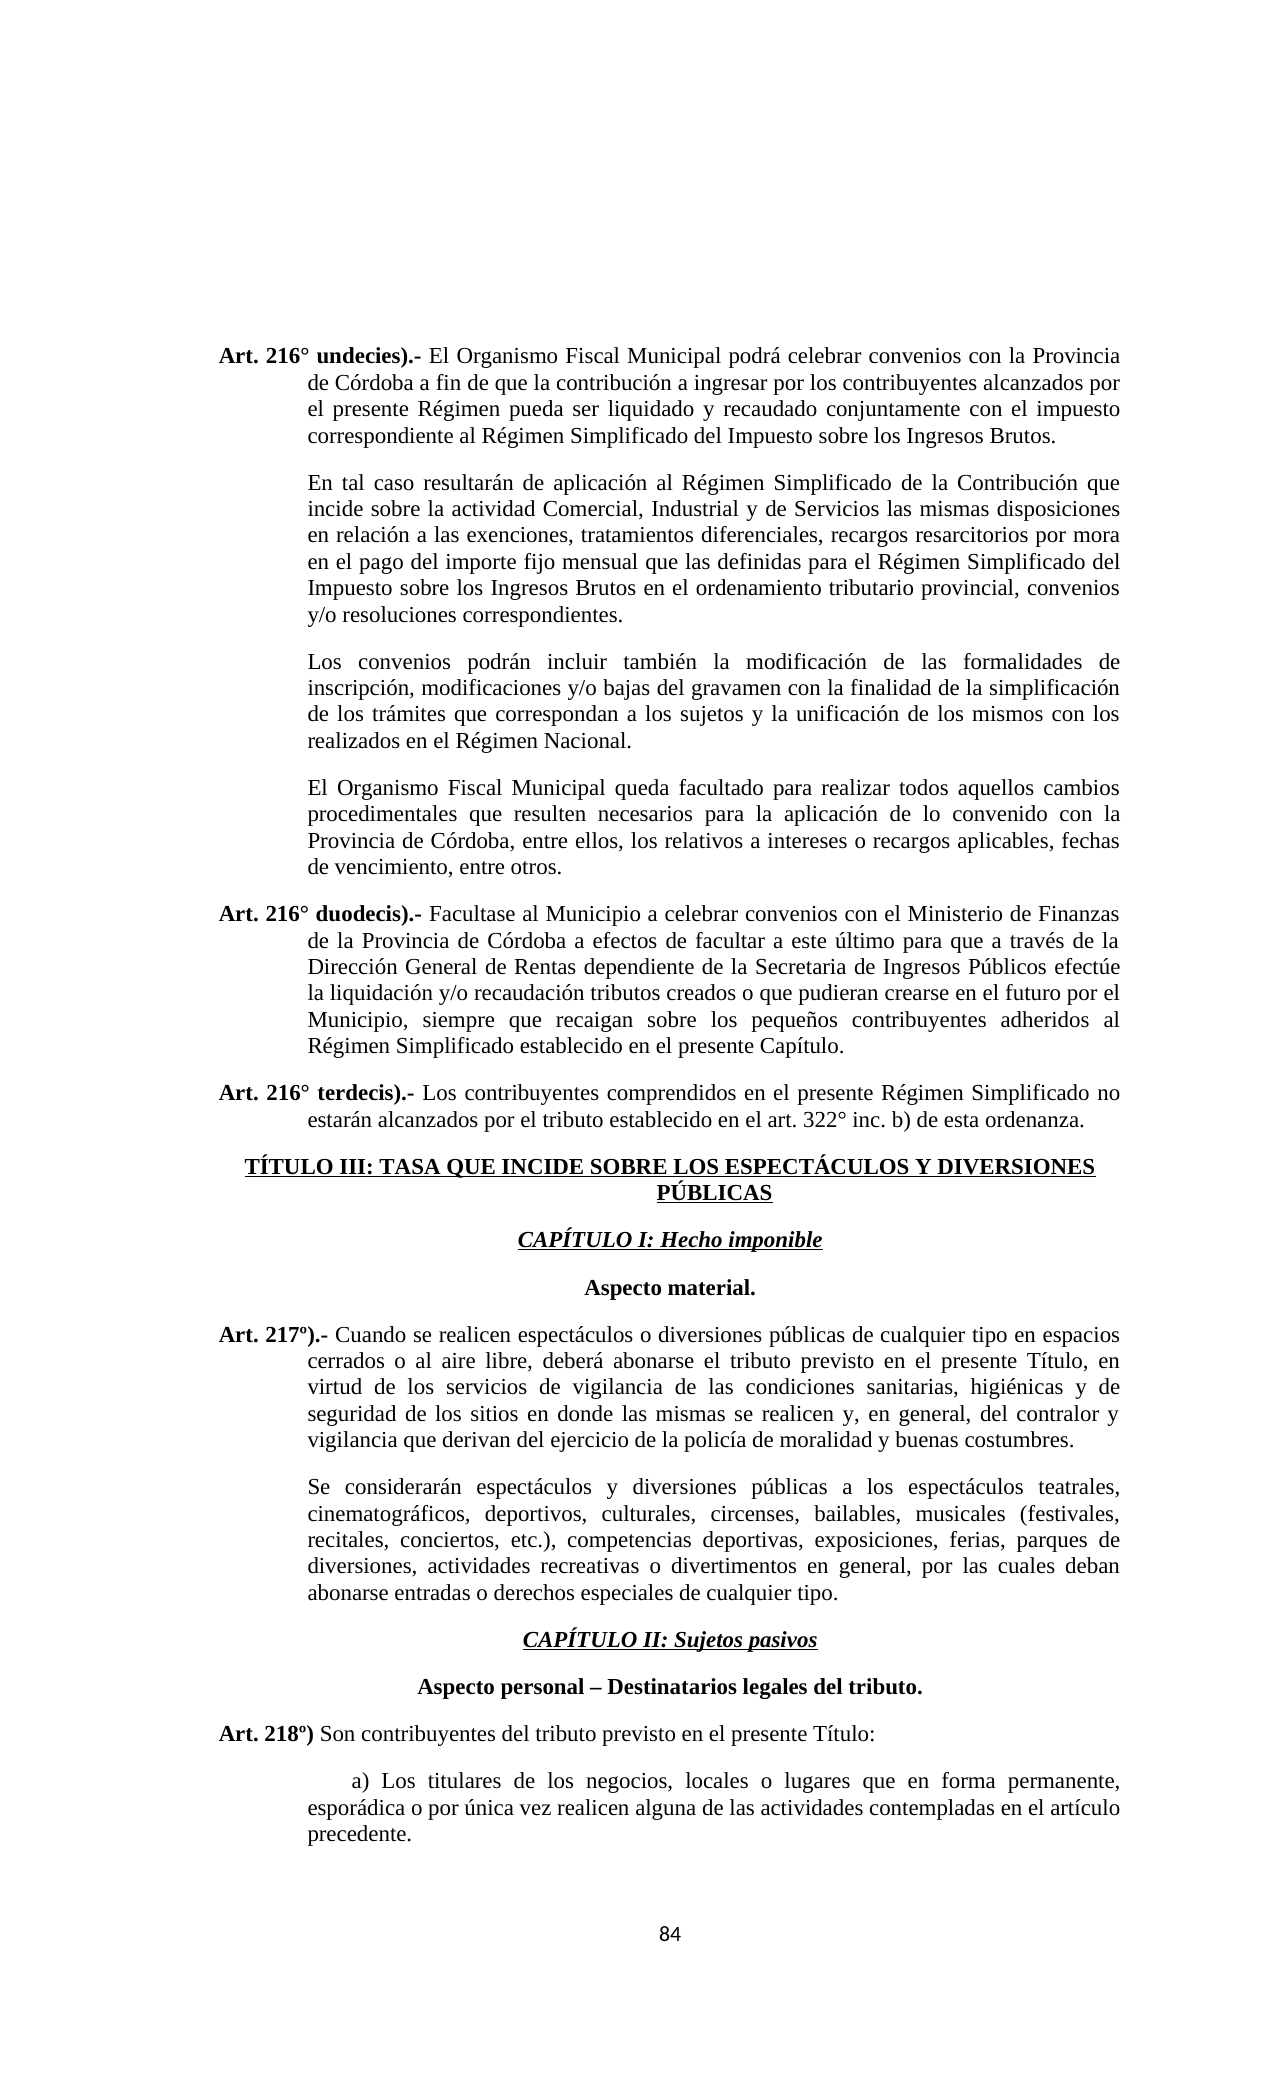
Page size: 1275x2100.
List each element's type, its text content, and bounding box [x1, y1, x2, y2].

text Aspecto personal – Destinatarios legales del tributo. [218, 1673, 1121, 1699]
text Art. 216° terdecis).- Los contribuyentes comprendidos en el presente Régimen Simplificado no estarán alcanzados por el tributo establecido en el art. 322° inc. b) de esta ordenanza. [218, 1079, 1121, 1132]
text En tal caso resultarán de aplicación al Régimen Simplificado de la Contribución que incide sobre la actividad Comercial, Industrial y de Servicios las mismas disposiciones en relación a las exenciones, tratamientos diferenciales, recargos resarcitorios por mora en el pago del importe fijo mensual que las definidas para el Régimen Simplificado del Impuesto sobre los Ingresos Brutos en el ordenamiento tributario provincial, convenios y/o resoluciones correspondientes. [307, 469, 1121, 627]
text TÍTULO III: TASA QUE INCIDE SOBRE LOS ESPECTÁCULOS Y DIVERSIONES PÚBLICAS [218, 1153, 1121, 1206]
text Los convenios podrán incluir también la modificación de las formalidades de inscripción, modificaciones y/o bajas del gravamen con la finalidad de la simplificación de los trámites que correspondan a los sujetos y la unificación de los mismos con los realizados en el Régimen Nacional. [307, 648, 1121, 753]
text a) Los titulares de los negocios, locales o lugares que en forma permanente, esporádica o por única vez realicen alguna de las actividades contempladas en el artículo precedente. [307, 1767, 1121, 1847]
text Art. 216° duodecis).- Facultase al Municipio a celebrar convenios con el Ministerio de Finanzas de la Provincia de Córdoba a efectos de facultar a este último para que a través de la Dirección General de Rentas dependiente de la Secretaria de Ingresos Públicos efectúe la liquidación y/o recaudación tributos creados o que pudieran crearse en el futuro por el Municipio, siempre que recaigan sobre los pequeños contribuyentes adheridos al Régimen Simplificado establecido en el presente Capítulo. [218, 900, 1121, 1058]
text CAPÍTULO I: Hecho imponible [218, 1226, 1121, 1253]
text Se considerarán espectáculos y diversiones públicas a los espectáculos teatrales, cinematográficos, deportivos, culturales, circenses, bailables, musicales (festivales, recitales, conciertos, etc.), competencias deportivas, exposiciones, ferias, parques de diversiones, actividades recreativas o divertimentos en general, por las cuales deban abonarse entradas o derechos especiales de cualquier tipo. [307, 1473, 1121, 1605]
text Art. 216° undecies).- El Organismo Fiscal Municipal podrá celebrar convenios con la Provincia de Córdoba a fin de que la contribución a ingresar por los contribuyentes alcanzados por el presente Régimen pueda ser liquidado y recaudado conjuntamente con el impuesto correspondiente al Régimen Simplificado del Impuesto sobre los Ingresos Brutos. [218, 343, 1121, 448]
text Art. 217º).- Cuando se realicen espectáculos o diversiones públicas de cualquier tipo en espacios cerrados o al aire libre, deberá abonarse el tributo previsto en el presente Título, en virtud de los servicios de vigilancia de las condiciones sanitarias, higiénicas y de seguridad de los sitios en donde las mismas se realicen y, en general, del contralor y vigilancia que derivan del ejercicio de la policía de moralidad y buenas costumbres. [218, 1321, 1121, 1452]
text CAPÍTULO II: Sujetos pasivos [218, 1626, 1121, 1652]
text Aspecto material. [218, 1273, 1121, 1300]
text El Organismo Fiscal Municipal queda facultado para realizar todos aquellos cambios procedimentales que resulten necesarios para la aplicación de lo convenido con la Provincia de Córdoba, entre ellos, los relativos a intereses o recargos aplicables, fechas de vencimiento, entre otros. [307, 774, 1121, 879]
text Art. 218º) Son contribuyentes del tributo previsto en el presente Título: [218, 1720, 1121, 1747]
